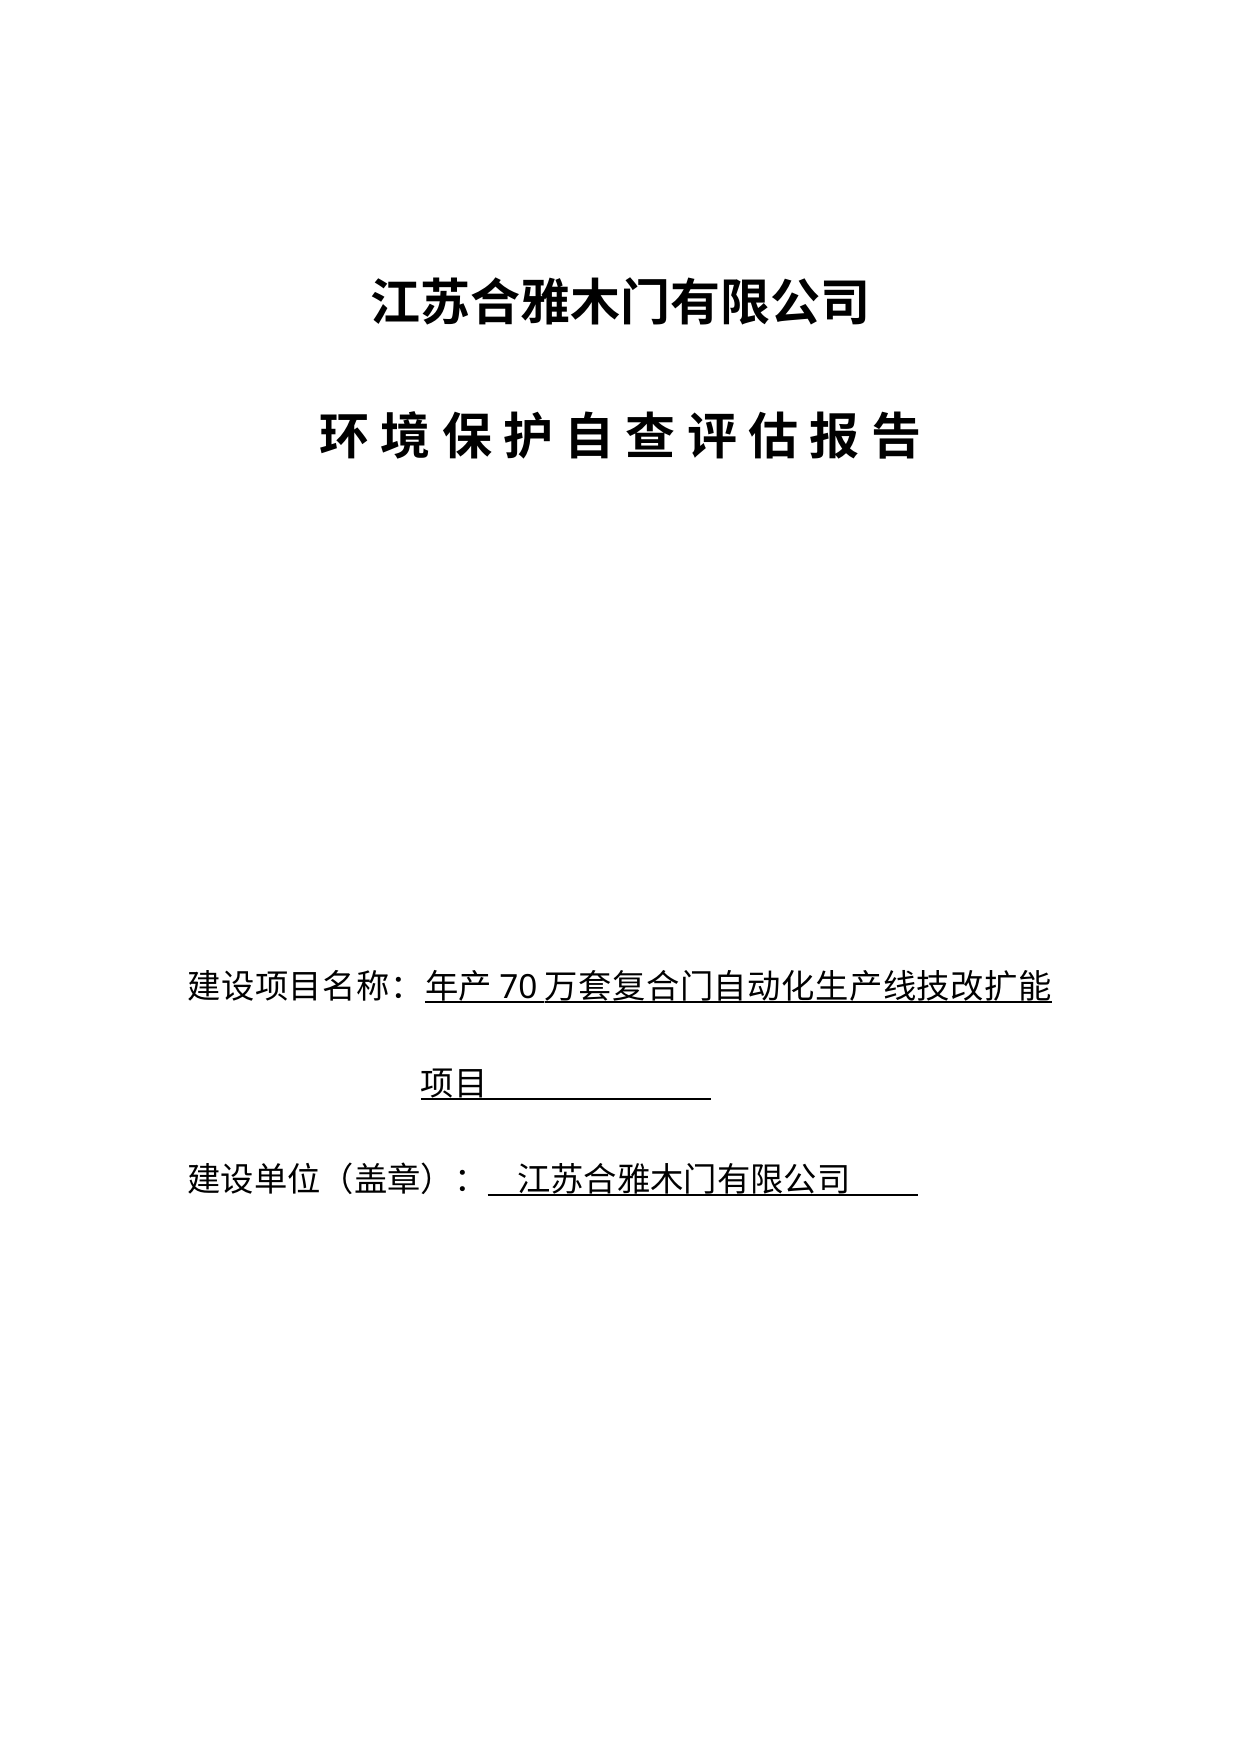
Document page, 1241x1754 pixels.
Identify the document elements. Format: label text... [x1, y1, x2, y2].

text 建设项目名称：年产70万套复合门自动化生产线技改扩能项目 [187, 959, 1053, 1104]
text 建设单位（盖章）： 江苏合雅木门有限公司 [187, 1153, 1053, 1201]
text 环 境 保 护 自 查 评 估 报 告 [187, 396, 1053, 468]
text 江苏合雅木门有限公司 [187, 263, 1053, 335]
